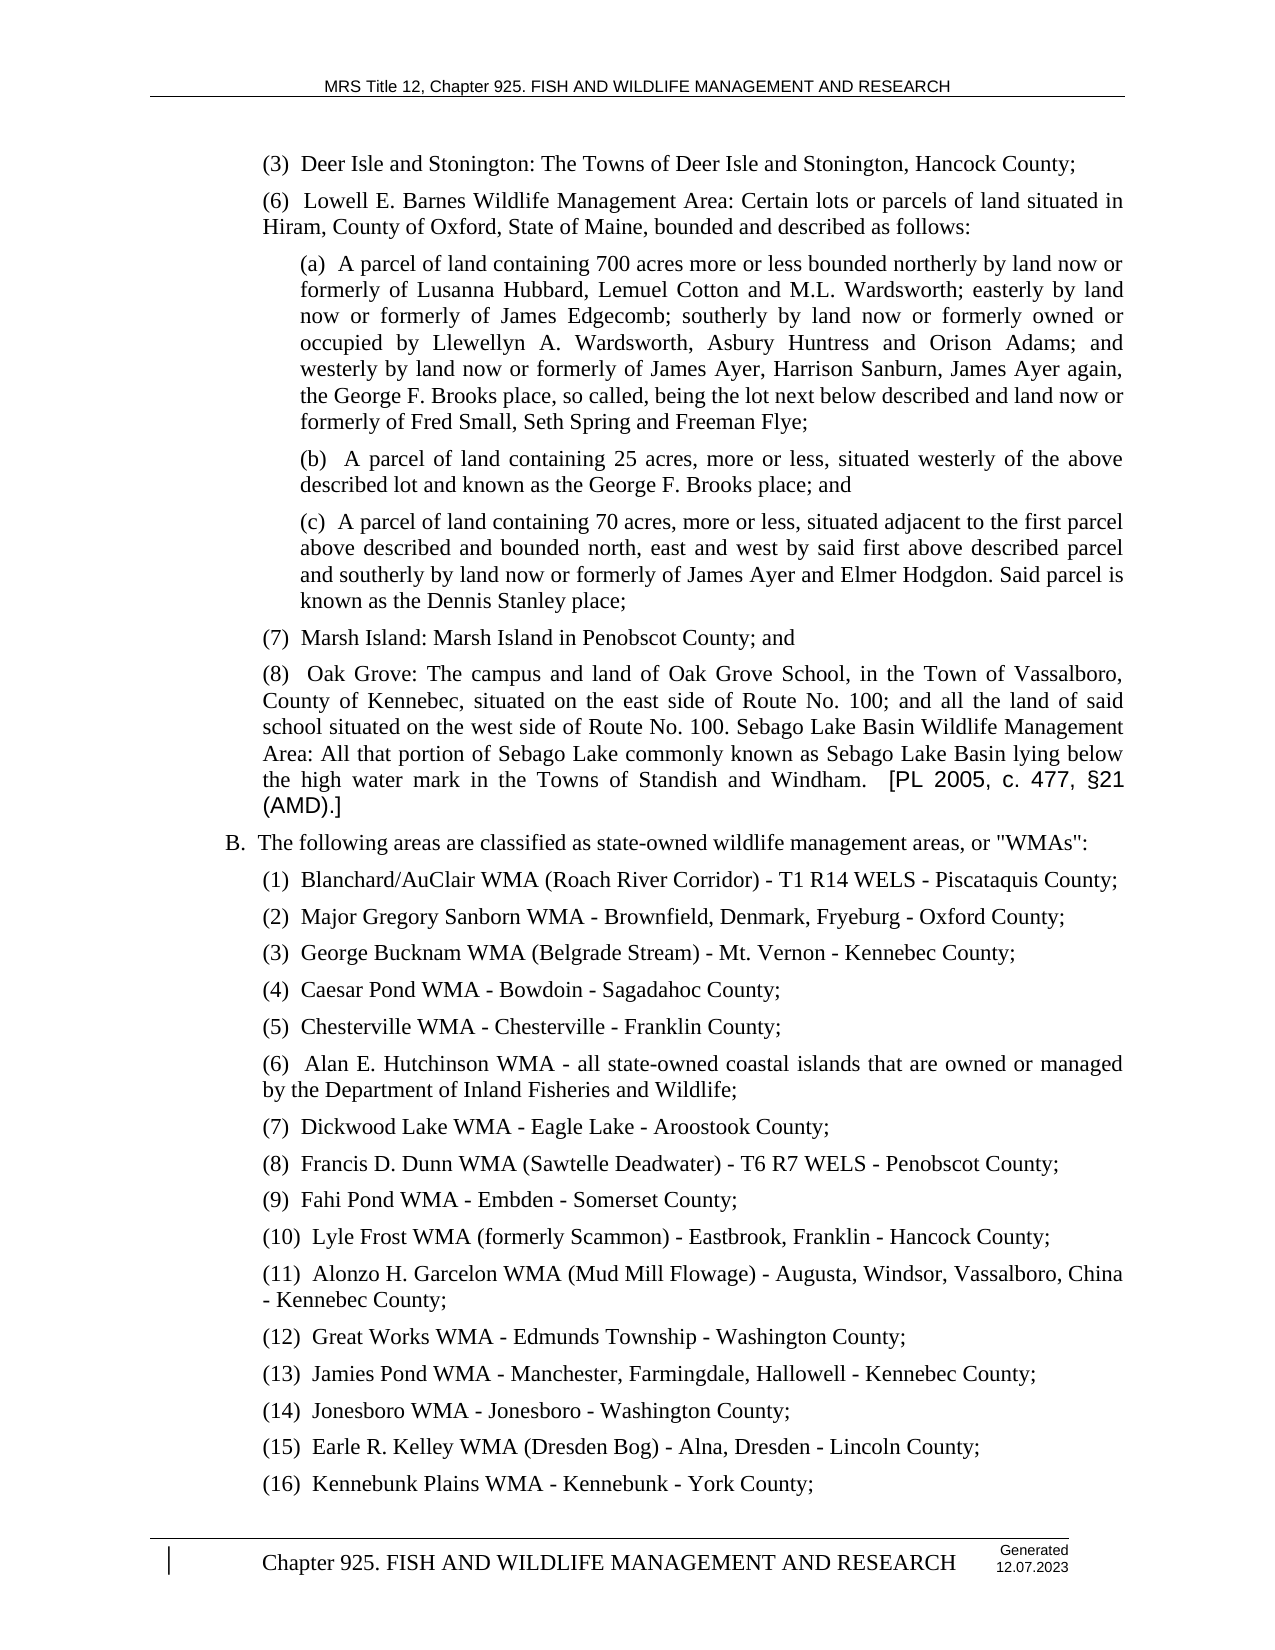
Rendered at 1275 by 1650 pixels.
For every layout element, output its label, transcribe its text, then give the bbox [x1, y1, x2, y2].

text (11) Alonzo H. Garcelon WMA (Mud Mill Flowage) - Augusta, Windsor, Vassalboro, China - Kennebec County; [262, 1260, 1125, 1313]
text (a) A parcel of land containing 700 acres more or less bounded northerly by land now or formerly of Lusanna Hubbard, Lemuel Cotton and M.L. Wardsworth; easterly by land now or formerly of James Edgecomb; southerly by land now or formerly owned or occupied by Llewellyn A. Wardsworth, Asbury Huntress and Orison Adams; and westerly by land now or formerly of James Ayer, Harrison Sanburn, James Ayer again, the George F. Brooks place, so called, being the lot next below described and land now or formerly of Fred Small, Seth Spring and Freeman Flye; [300, 250, 1125, 434]
text (3) Deer Isle and Stonington: The Towns of Deer Isle and Stonington, Hancock County; [262, 150, 1125, 176]
text (9) Fahi Pond WMA - Embden - Somerset County; [262, 1186, 1125, 1213]
text (13) Jamies Pond WMA - Manchester, Farmingdale, Hallowell - Kennebec County; [262, 1360, 1125, 1386]
text B. The following areas are classified as state-owned wildlife management areas, or "WMAs": [225, 829, 1125, 856]
text (5) Chesterville WMA - Chesterville - Franklin County; [262, 1013, 1125, 1039]
text (7) Marsh Island: Marsh Island in Penobscot County; and [262, 624, 1125, 650]
text (14) Jonesboro WMA - Jonesboro - Washington County; [262, 1397, 1125, 1423]
text (6) Lowell E. Barnes Wildlife Management Area: Certain lots or parcels of land situated in Hiram, County of Oxford, State of Maine, bounded and described as follows: [262, 187, 1125, 239]
text (c) A parcel of land containing 70 acres, more or less, situated adjacent to the first parcel above described and bounded north, east and west by said first above described parcel and southerly by land now or formerly of James Ayer and Elmer Hodgdon. Said parcel is known as the Dennis Stanley place; [300, 508, 1125, 613]
text (3) George Bucknam WMA (Belgrade Stream) - Mt. Vernon - Kennebec County; [262, 939, 1125, 966]
text (16) Kennebunk Plains WMA - Kennebunk - York County; [262, 1470, 1125, 1497]
text (15) Earle R. Kelley WMA (Dresden Bog) - Alna, Dresden - Lincoln County; [262, 1433, 1125, 1460]
text (2) Major Gregory Sanborn WMA - Brownfield, Denmark, Fryeburg - Oxford County; [262, 903, 1125, 929]
text (8) Oak Grove: The campus and land of Oak Grove School, in the Town of Vassalboro, County of Kennebec, situated on the east side of Route No. 100; and all the land of said school situated on the west side of Route No. 100. Sebago Lake Basin Wildlife Management Area: All that portion of Sebago Lake commonly known as Sebago Lake Basin lying below the high water mark in the Towns of Standish and Windham. [PL 2005, c. 477, §21 (AMD).] [262, 661, 1125, 819]
text (7) Dickwood Lake WMA - Eagle Lake - Aroostook County; [262, 1113, 1125, 1139]
text (b) A parcel of land containing 25 acres, more or less, situated westerly of the above described lot and known as the George F. Brooks place; and [300, 445, 1125, 497]
text (8) Francis D. Dunn WMA (Sawtelle Deadwater) - T6 R7 WELS - Penobscot County; [262, 1150, 1125, 1176]
text (4) Caesar Pond WMA - Bowdoin - Sagadahoc County; [262, 976, 1125, 1003]
text (10) Lyle Frost WMA (formerly Scammon) - Eastbrook, Franklin - Hancock County; [262, 1223, 1125, 1249]
text (12) Great Works WMA - Edmunds Township - Washington County; [262, 1323, 1125, 1349]
text (6) Alan E. Hutchinson WMA - all state-owned coastal islands that are owned or managed by the Department of Inland Fisheries and Wildlife; [262, 1050, 1125, 1102]
text (1) Blanchard/AuClair WMA (Roach River Corridor) - T1 R14 WELS - Piscataquis County; [262, 866, 1125, 892]
